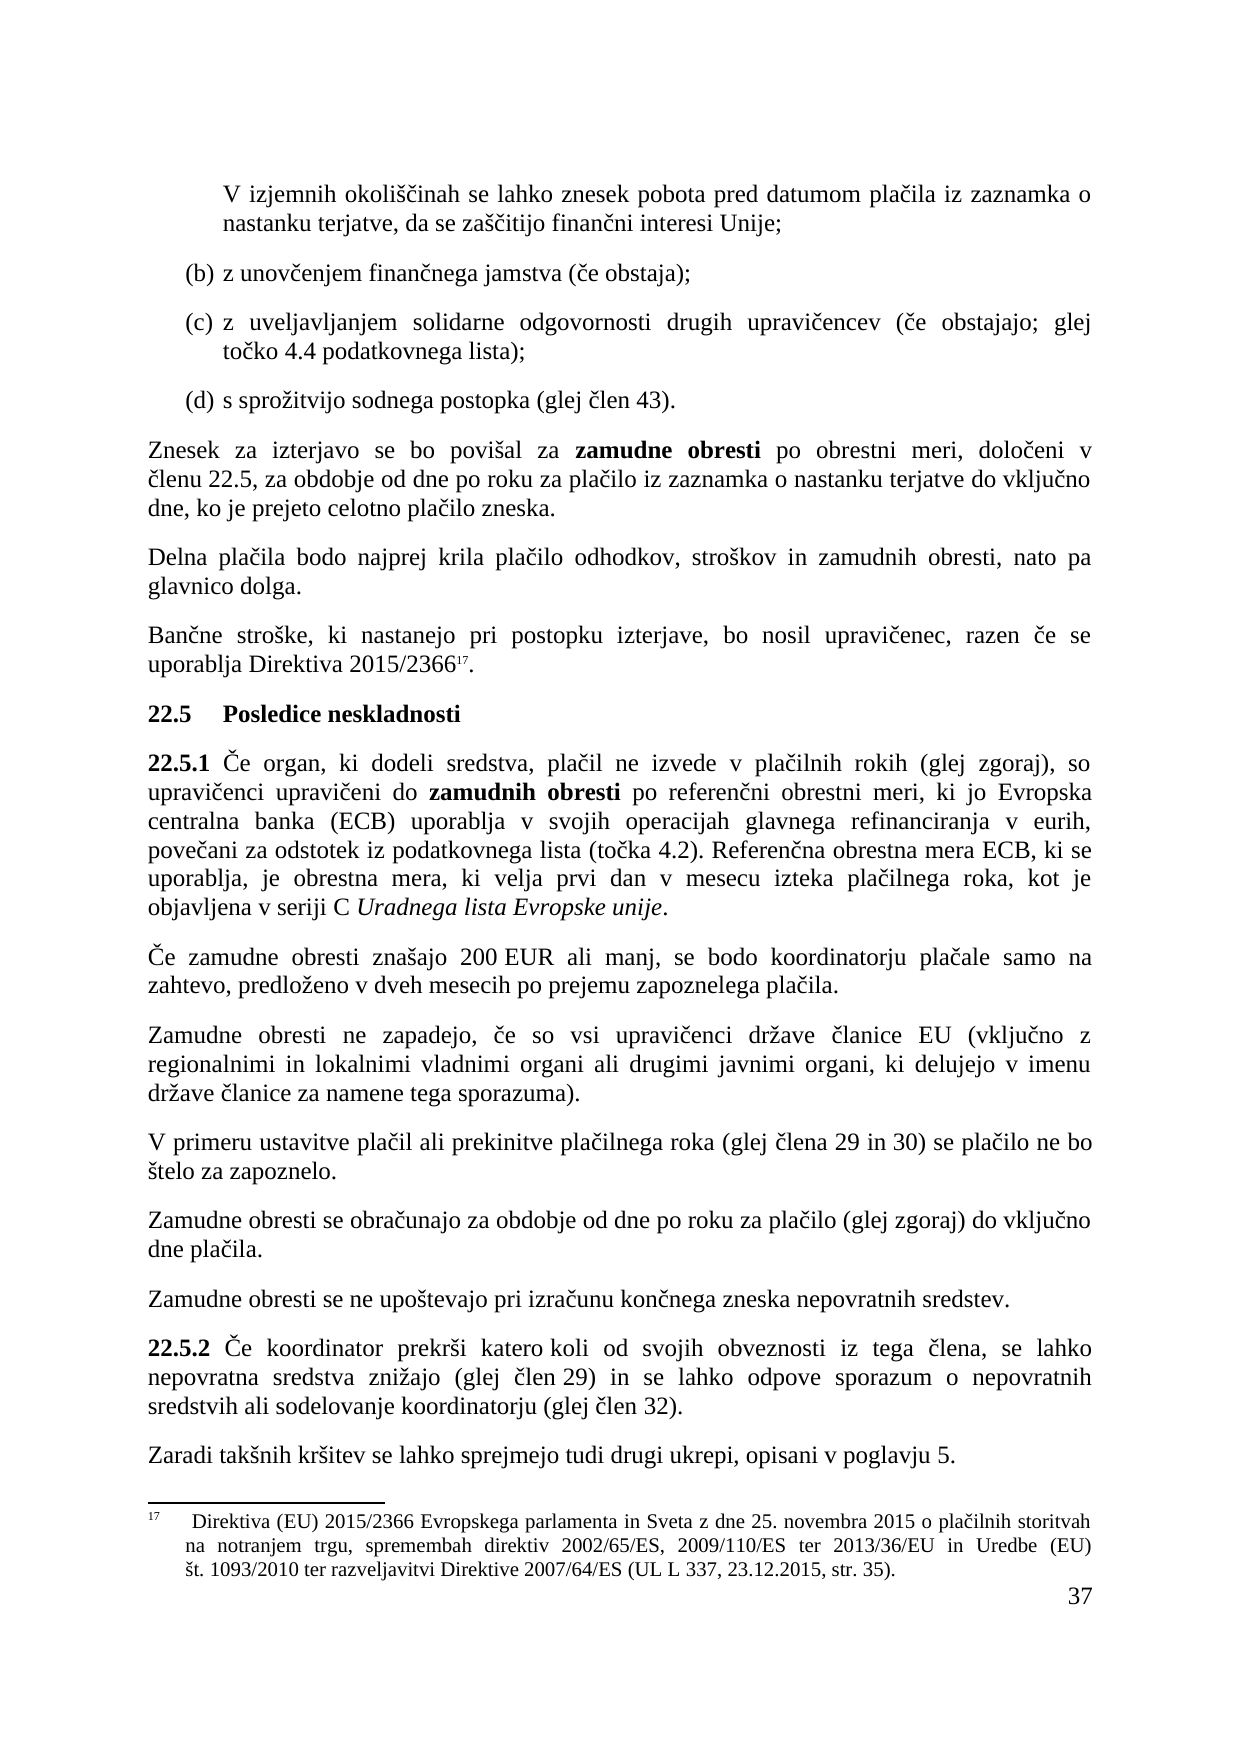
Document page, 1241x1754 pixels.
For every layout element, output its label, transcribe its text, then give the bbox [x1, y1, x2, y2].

list z uveljavljanjem solidarne odgovornosti drugih upravičencev (če obstajajo; glej točko 4.4 podatkovnega lista); [185, 307, 1092, 365]
text Zaradi takšnih kršitev se lahko sprejmejo tudi drugi ukrepi, opisani v poglavju 5. [148, 1441, 1092, 1469]
text Zamudne obresti se obračunajo za obdobje od dne po roku za plačilo (glej zgoraj) do vključno dne plačila. [148, 1206, 1092, 1263]
list s sprožitvijo sodnega postopka (glej člen 43). [185, 386, 1092, 414]
text 22.5.2 Če koordinator prekrši katero koli od svojih obveznosti iz tega člena, se lahko nepovratna sredstva znižajo (glej člen 29) in se lahko odpove sporazum o nepovratnih sredstvih ali sodelovanje koordinatorju (glej člen 32). [148, 1333, 1092, 1420]
text V izjemnih okoliščinah se lahko znesek pobota pred datumom plačila iz zaznamka o nastanku terjatve, da se zaščitijo finančni interesi Unije; [223, 179, 1092, 237]
text 22.5.1 Če organ, ki dodeli sredstva, plačil ne izvede v plačilnih rokih (glej zgoraj), so upravičenci upravičeni do zamudnih obresti po referenčni obrestni meri, ki jo Evropska centralna banka (ECB) uporablja v svojih operacijah glavnega refinanciranja v eurih, povečani za odstotek iz podatkovnega lista (točka 4.2). Referenčna obrestna mera ECB, ki se uporablja, je obrestna mera, ki velja prvi dan v mesecu izteka plačilnega roka, kot je objavljena v seriji C Uradnega lista Evropske unije. [148, 748, 1092, 921]
text Znesek za izterjavo se bo povišal za zamudne obresti po obrestni meri, določeni v členu 22.5, za obdobje od dne po roku za plačilo iz zaznamka o nastanku terjatve do vključno dne, ko je prejeto celotno plačilo zneska. [148, 435, 1092, 521]
list z unovčenjem finančnega jamstva (če obstaja); [185, 258, 1092, 286]
text Bančne stroške, ki nastanejo pri postopku izterjave, bo nosil upravičenec, razen če se uporablja Direktiva 2015/2366. [148, 621, 1092, 678]
text Delna plačila bodo najprej krila plačilo odhodkov, stroškov in zamudnih obresti, nato pa glavnico dolga. [148, 542, 1092, 600]
text V primeru ustavitve plačil ali prekinitve plačilnega roka (glej člena 29 in 30) se plačilo ne bo štelo za zapoznelo. [148, 1127, 1092, 1185]
text Zamudne obresti se ne upoštevajo pri izračunu končnega zneska nepovratnih sredstev. [148, 1284, 1092, 1313]
text Če zamudne obresti znašajo 200 EUR ali manj, se bodo koordinatorju plačale samo na zahtevo, predloženo v dveh mesecih po prejemu zapoznelega plačila. [148, 942, 1092, 999]
text Zamudne obresti ne zapadejo, če so vsi upravičenci države članice EU (vključno z regionalnimi in lokalnimi vladnimi organi ali drugimi javnimi organi, ki delujejo v imenu države članice za namene tega sporazuma). [148, 1020, 1092, 1106]
subtitle 22.5 Posledice neskladnosti [148, 699, 1092, 728]
